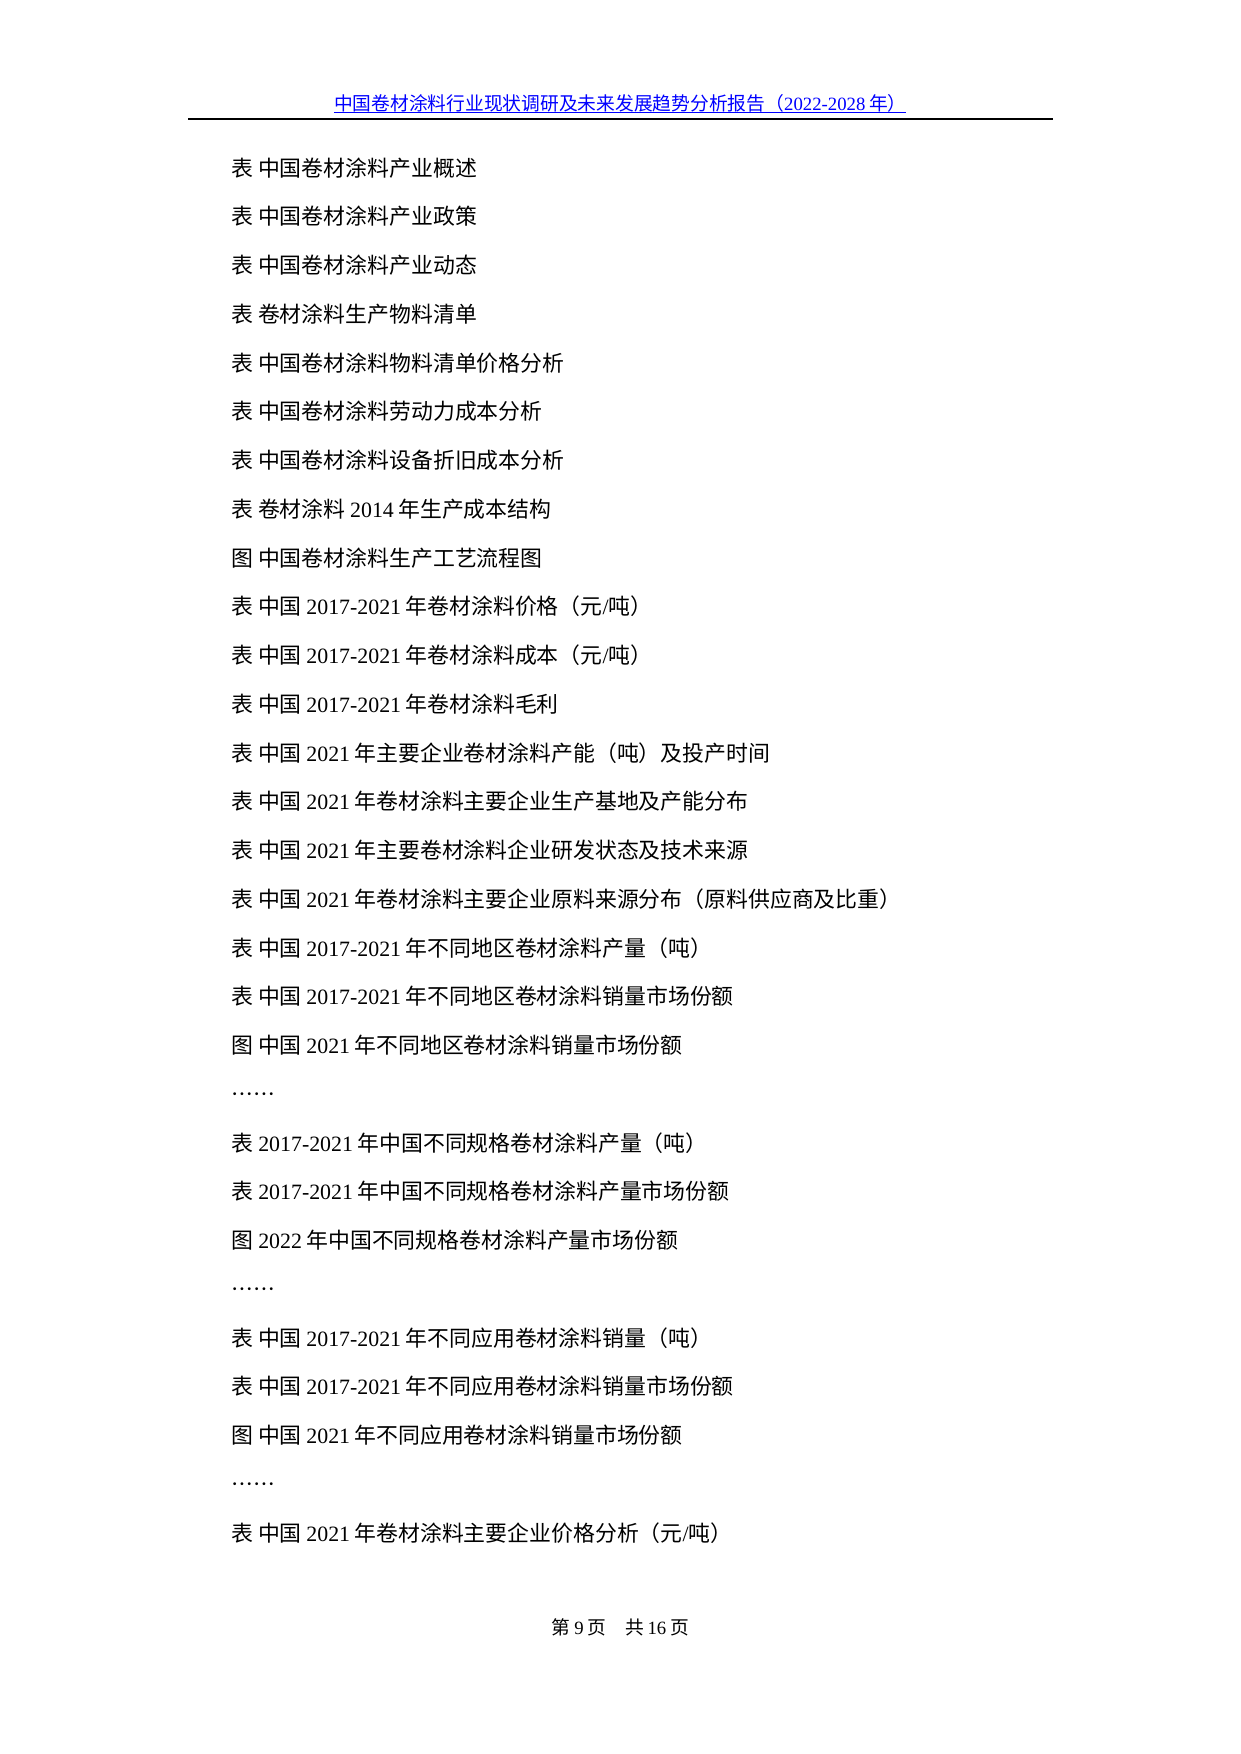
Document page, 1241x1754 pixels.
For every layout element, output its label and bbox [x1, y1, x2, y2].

text [187, 150, 1053, 1548]
